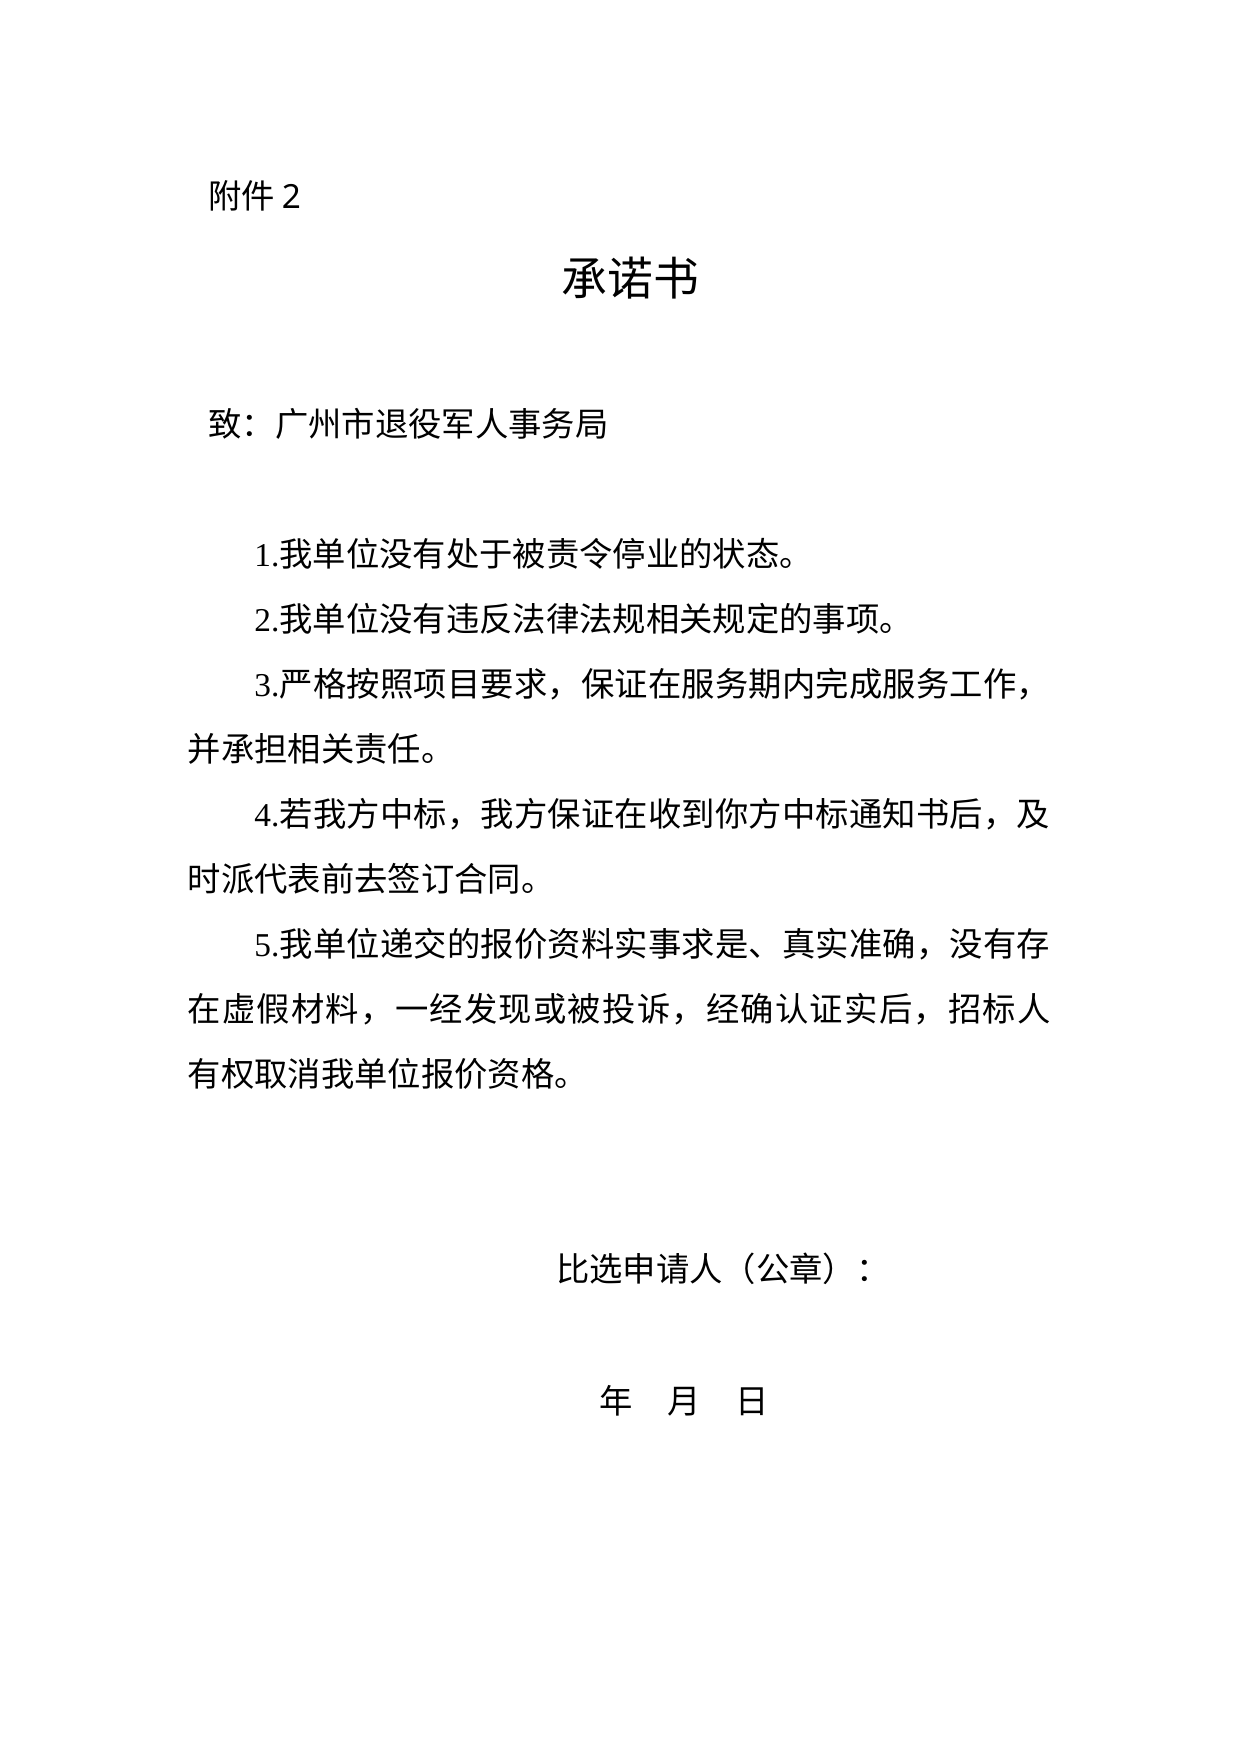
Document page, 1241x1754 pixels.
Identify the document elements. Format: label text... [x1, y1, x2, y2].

text 2.我单位没有违反法律法规相关规定的事项。 [187, 584, 1053, 649]
text 1.我单位没有处于被责令停业的状态。 [187, 519, 1053, 584]
text 3.严格按照项目要求，保证在服务期内完成服务工作，并承担相关责任。 [187, 649, 1053, 779]
text 致：广州市退役军人事务局 [187, 389, 1053, 454]
text 5.我单位递交的报价资料实事求是、真实准确，没有存在虚假材料，一经发现或被投诉，经确认证实后，招标人有权取消我单位报价资格。 [187, 909, 1053, 1104]
text 比选申请人（公章）： [187, 1234, 889, 1299]
text 承诺书 [187, 227, 1053, 324]
text 附件2 [187, 162, 1053, 227]
text 4.若我方中标，我方保证在收到你方中标通知书后，及时派代表前去签订合同。 [187, 779, 1053, 909]
text 年 月 日 [187, 1367, 1053, 1432]
